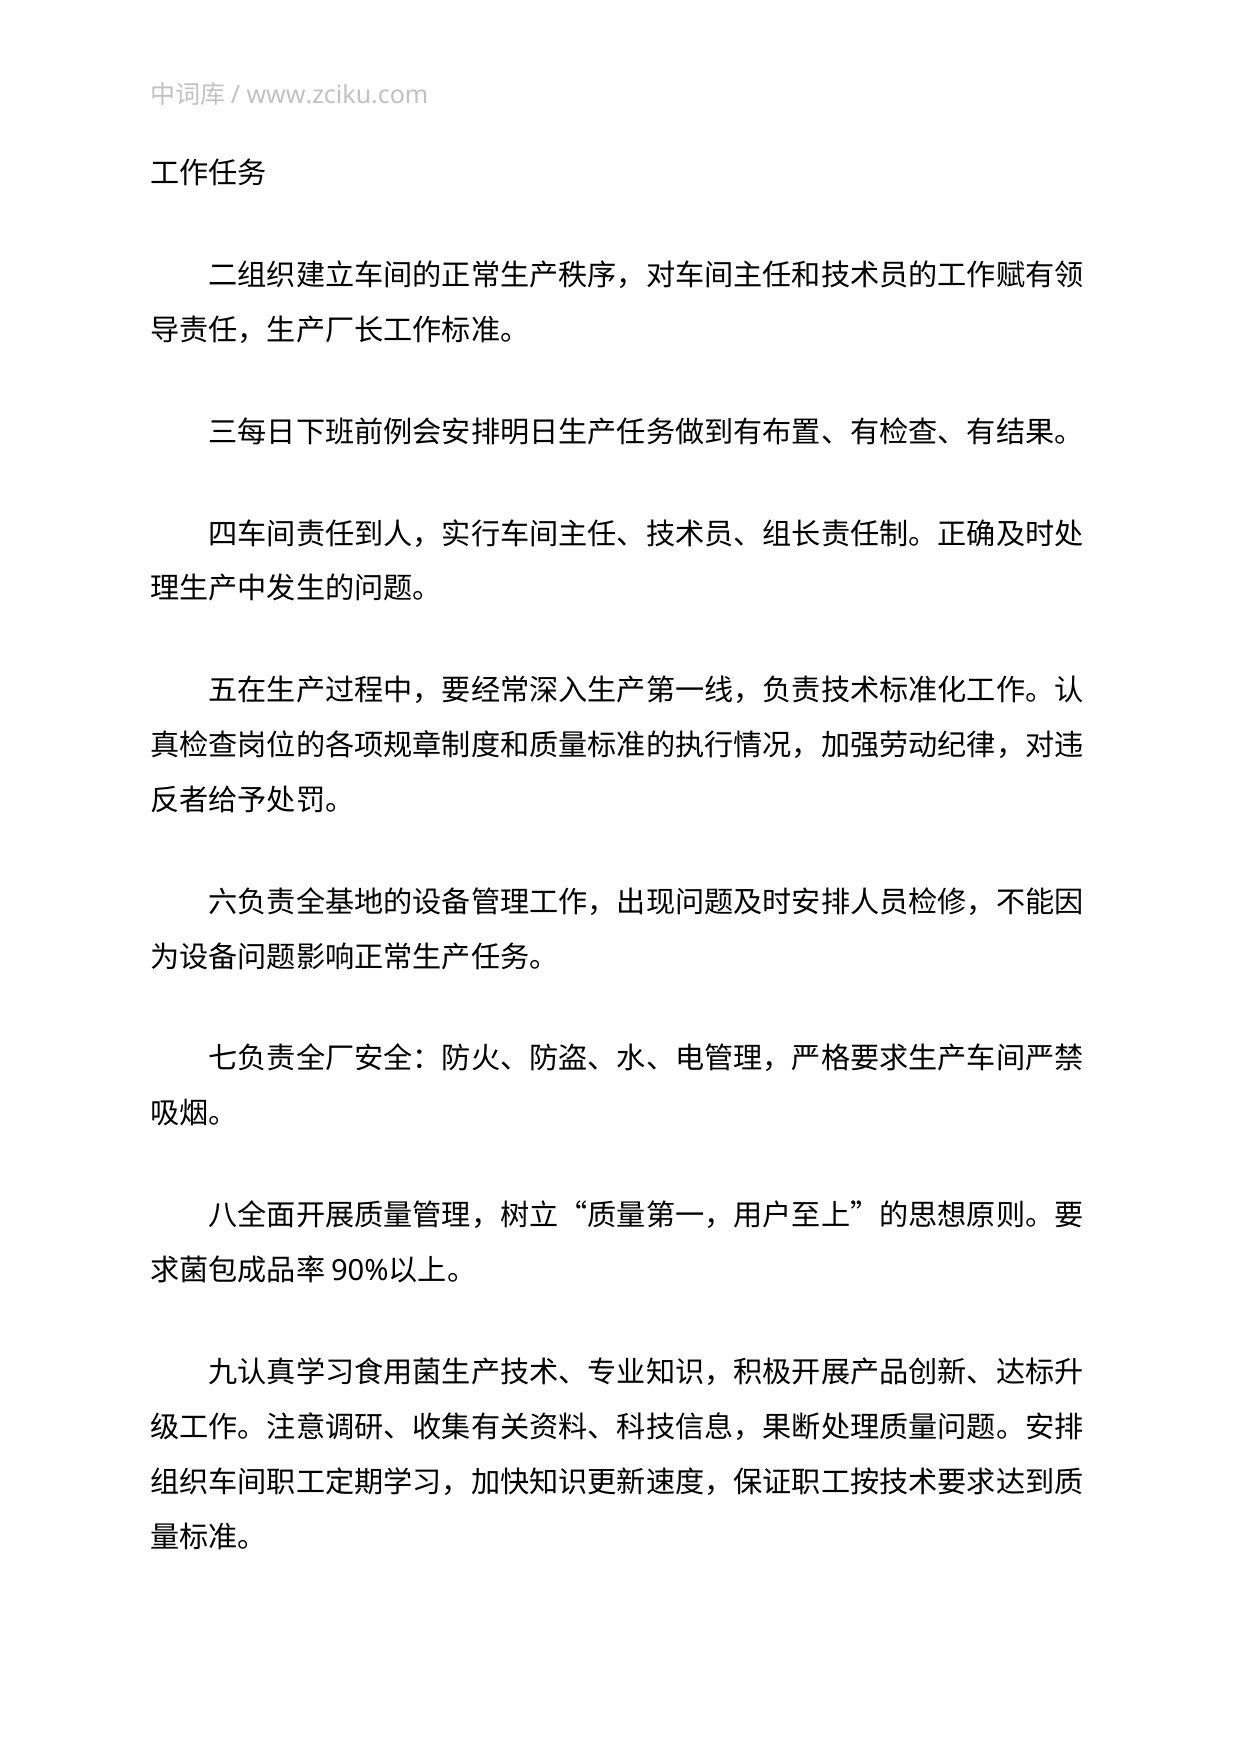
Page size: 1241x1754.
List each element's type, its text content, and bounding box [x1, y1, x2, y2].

text 四车间责任到人，实行车间主任、技术员、组长责任制。正确及时处理生产中发生的问题。 [150, 510, 1090, 607]
text 七负责全厂安全：防火、防盗、水、电管理，严格要求生产车间严禁吸烟。 [150, 1035, 1090, 1132]
text 九认真学习食用菌生产技术、专业知识，积极开展产品创新、达标升级工作。注意调研、收集有关资料、科技信息，果断处理质量问题。安排组织车间职工定期学习，加快知识更新速度，保证职工按技术要求达到质量标准。 [150, 1349, 1090, 1556]
text 二组织建立车间的正常生产秩序，对车间主任和技术员的工作赋有领导责任，生产厂长工作标准。 [150, 252, 1090, 349]
text 八全面开展质量管理，树立“质量第一，用户至上”的思想原则。要求菌包成品率90%以上。 [150, 1192, 1090, 1289]
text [150, 150, 1090, 192]
text 六负责全基地的设备管理工作，出现问题及时安排人员检修，不能因为设备问题影响正常生产任务。 [150, 878, 1090, 976]
text 三每日下班前例会安排明日生产任务做到有布置、有检查、有结果。 [150, 408, 1090, 451]
text 五在生产过程中，要经常深入生产第一线，负责技术标准化工作。认真检查岗位的各项规章制度和质量标准的执行情况，加强劳动纪律，对违反者给予处罚。 [150, 667, 1090, 819]
